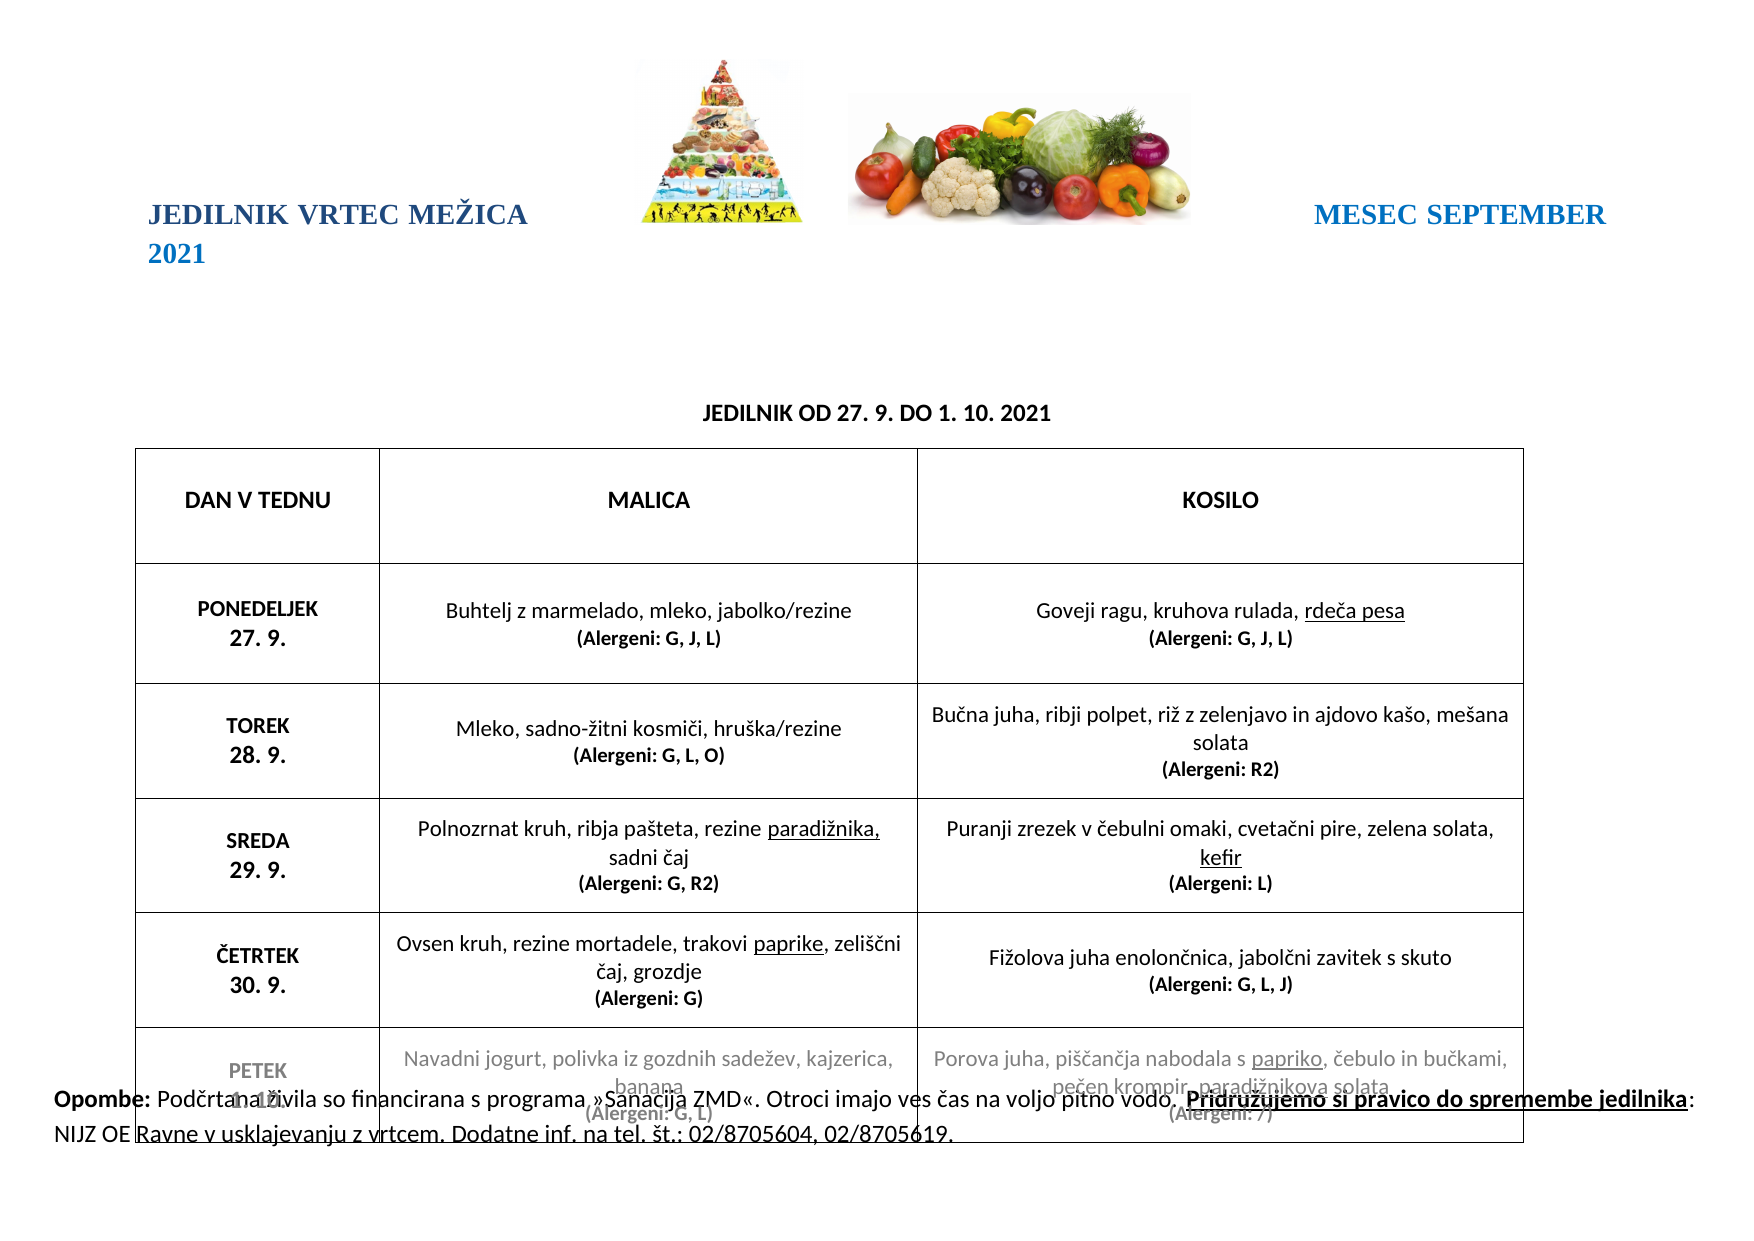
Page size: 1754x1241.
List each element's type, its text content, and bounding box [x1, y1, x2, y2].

table_cell SREDA 29. 9. [136, 799, 379, 912]
picture [633, 59, 804, 225]
text JEDILNIK OD 27. 9. DO 1. 10. 2021 [148, 397, 1606, 427]
table_cell PETEK 1. 10. [136, 1028, 379, 1142]
table_cell Navadni jogurt, polivka iz gozdnih sadežev, kajzerica, banana (Alergeni: G, L) [380, 1028, 917, 1142]
table_cell Fižolova juha enolončnica, jabolčni zavitek s skuto (Alergeni: G, L, J) [918, 913, 1523, 1027]
table_header MALICA [380, 449, 917, 563]
table_cell ČETRTEK 30. 9. [136, 913, 379, 1027]
table_cell Polnozrnat kruh, ribja pašteta, rezine paradižnika, sadni čaj (Alergeni: G, R2) [380, 799, 917, 912]
table_cell Porova juha, piščančja nabodala s papriko, čebulo in bučkami, pečen krompir, paradižnikova solata (Alergeni: /) [918, 1028, 1523, 1142]
table_cell TOREK 28. 9. [136, 684, 379, 797]
table_cell Ovsen kruh, rezine mortadele, trakovi paprike, zeliščni čaj, grozdje (Alergeni: G) [380, 913, 917, 1027]
table_cell PONEDELJEK 27. 9. [136, 564, 379, 682]
table_header KOSILO [918, 449, 1523, 563]
table_header DAN V TEDNU [136, 449, 379, 563]
table_cell Puranji zrezek v čebulni omaki, cvetačni pire, zelena solata, kefir (Alergeni: L) [918, 799, 1523, 912]
table_cell Goveji ragu, kruhova rulada, rdeča pesa (Alergeni: G, J, L) [918, 564, 1523, 682]
table_cell Mleko, sadno-žitni kosmiči, hruška/rezine (Alergeni: G, L, O) [380, 684, 917, 797]
table_cell Buhtelj z marmelado, mleko, jabolko/rezine (Alergeni: G, J, L) [380, 564, 917, 682]
picture [847, 93, 1191, 225]
table_cell Bučna juha, ribji polpet, riž z zelenjavo in ajdovo kašo, mešana solata (Alergeni: R2) [918, 684, 1523, 797]
